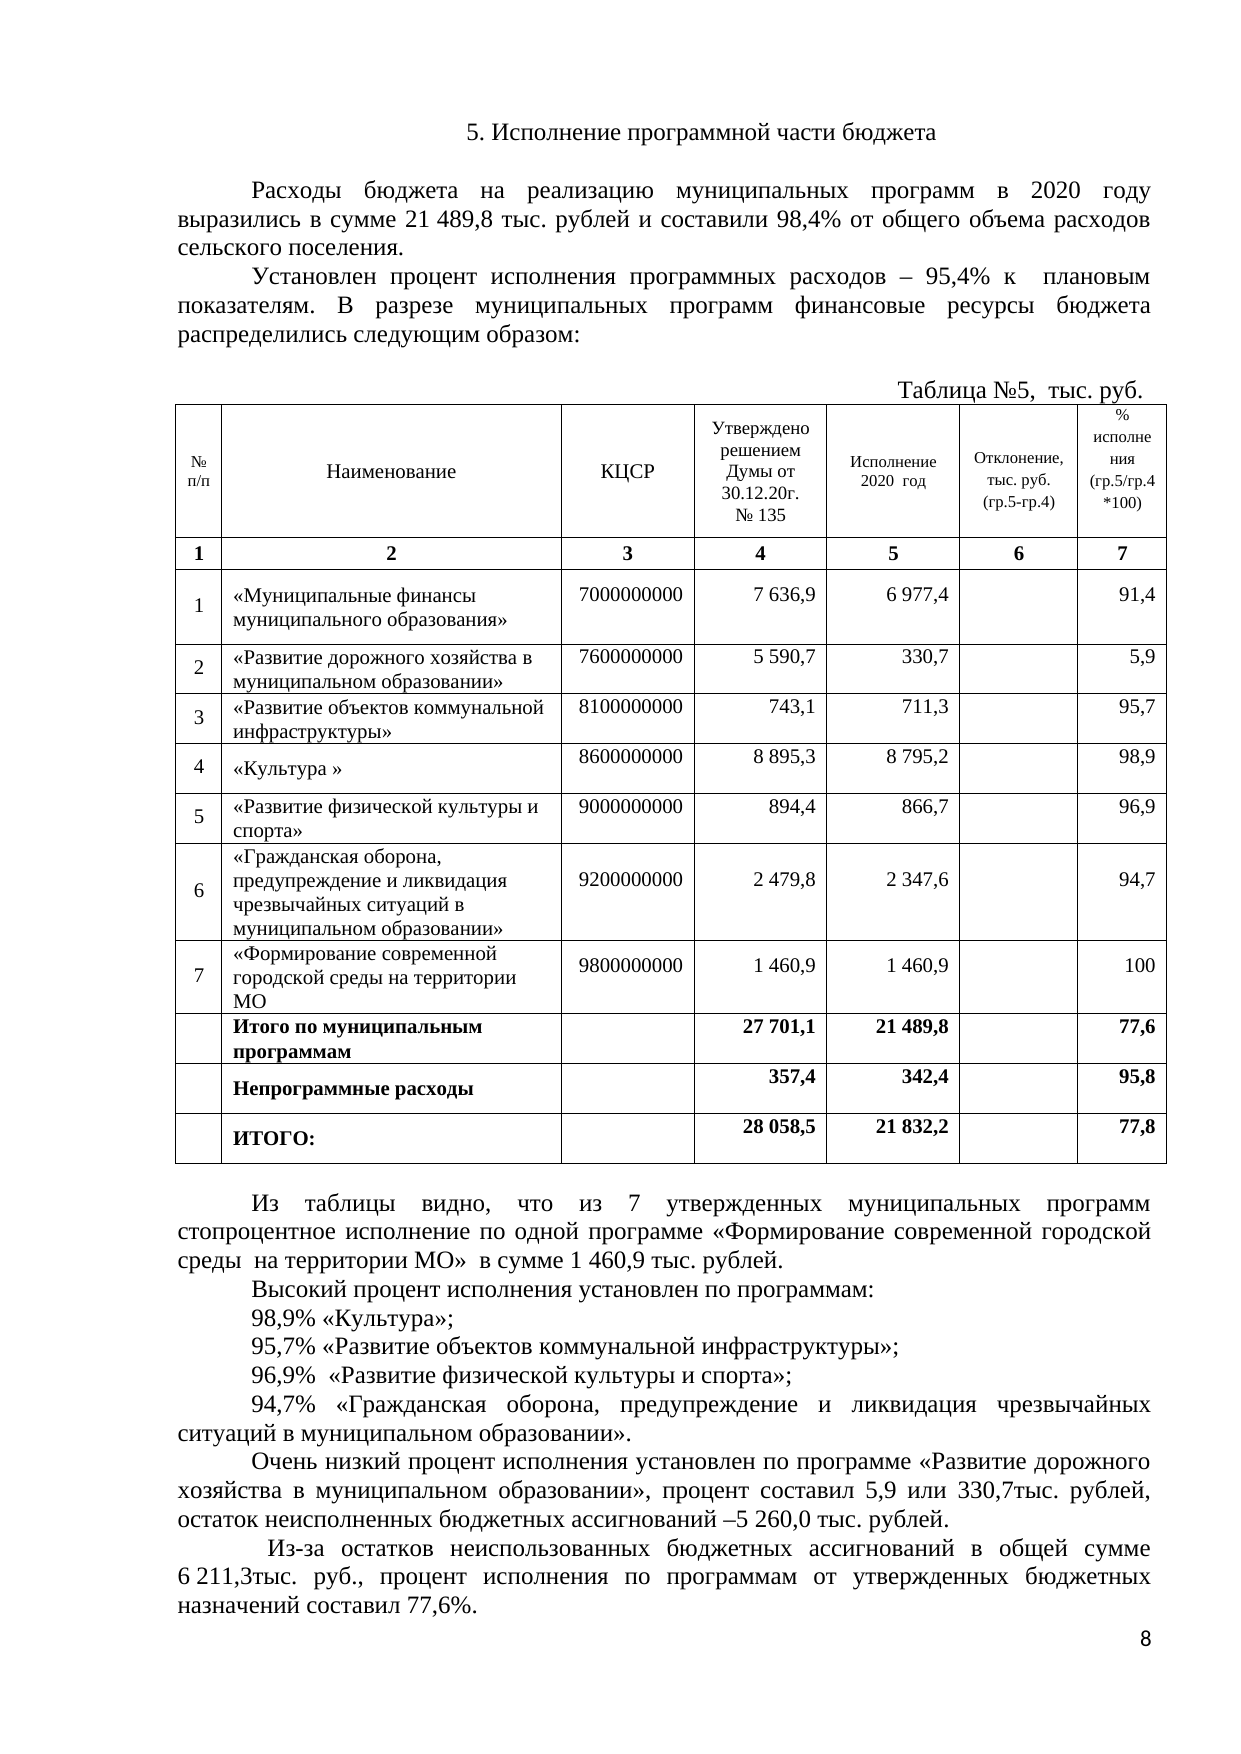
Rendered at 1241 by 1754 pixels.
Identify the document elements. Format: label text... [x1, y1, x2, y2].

table_cell 3 [176, 694, 221, 743]
table_cell 21 489,8 [827, 1014, 959, 1063]
table_cell «Развитие физической культуры и спорта» [222, 794, 561, 843]
table_cell [176, 1014, 221, 1063]
text Высокий процент исполнения установлен по программам: [177, 1274, 1152, 1303]
table_cell 2 347,6 [827, 844, 959, 940]
table_cell 866,7 [827, 794, 959, 843]
table_cell 330,7 [827, 645, 959, 693]
table_cell 8600000000 [562, 744, 694, 793]
table_cell 2 [222, 538, 561, 569]
text Из-за остатков неиспользованных бюджетных ассигнований в общей сумме 6 211,3тыс. руб., процент исполнения по программам от утвержденных бюджетных назначений составил 77,6%. [177, 1533, 1152, 1619]
text Расходы бюджета на реализацию муниципальных программ в 2020 году выразились в сумме 21 489,8 тыс. рублей и составили 98,4% от общего объема расходов сельского поселения. [177, 175, 1152, 261]
table_cell [176, 1114, 221, 1162]
table_cell 711,3 [827, 694, 959, 743]
table_cell [176, 1064, 221, 1113]
table_cell 5 590,7 [695, 645, 826, 693]
table_cell Итого по муниципальным программам [222, 1014, 561, 1063]
table_cell 95,8 [1078, 1064, 1166, 1113]
table_cell [960, 1114, 1077, 1162]
table_cell 5 [827, 538, 959, 569]
table_cell 4 [176, 744, 221, 793]
text Из таблицы видно, что из 7 утвержденных муниципальных программ стопроцентное исполнение по одной программе «Формирование современной городской среды на территории МО» в сумме 1 460,9 тыс. рублей. [177, 1188, 1152, 1274]
table_cell 1 460,9 [695, 941, 826, 1013]
table_cell 6 977,4 [827, 570, 959, 643]
table_header Наименование [222, 405, 561, 537]
table_cell 98,9 [1078, 744, 1166, 793]
table_cell 96,9 [1078, 794, 1166, 843]
text Таблица №5, тыс. руб. [841, 375, 1152, 404]
table_cell 77,6 [1078, 1014, 1166, 1063]
table_cell 7600000000 [562, 645, 694, 693]
table_cell 9000000000 [562, 794, 694, 843]
table_cell [562, 1114, 694, 1162]
table_cell 7 636,9 [695, 570, 826, 643]
table_cell 357,4 [695, 1064, 826, 1113]
text 96,9% «Развитие физической культуры и спорта»; [177, 1360, 1152, 1389]
table_cell 743,1 [695, 694, 826, 743]
table_header № п/п [176, 405, 221, 537]
table_cell [960, 645, 1077, 693]
table_cell [562, 1014, 694, 1063]
table_cell [960, 941, 1077, 1013]
table_header Отклонение, тыс. руб. (гр.5-гр.4) [960, 405, 1077, 537]
text 5. Исполнение программной части бюджета [177, 117, 1152, 146]
table_cell 5 [176, 794, 221, 843]
table_cell 4 [695, 538, 826, 569]
table_cell 1 [176, 538, 221, 569]
table_cell 5,9 [1078, 645, 1166, 693]
table_cell 342,4 [827, 1064, 959, 1113]
text Установлен процент исполнения программных расходов – 95,4% к плановым показателям. В разрезе муниципальных программ финансовые ресурсы бюджета распределились следующим образом: [177, 261, 1152, 347]
table_cell Непрограммные расходы [222, 1064, 561, 1113]
table_cell 2 [176, 645, 221, 693]
table_cell 100 [1078, 941, 1166, 1013]
table_cell [960, 1064, 1077, 1113]
table_cell 2 479,8 [695, 844, 826, 940]
table_cell [960, 1014, 1077, 1063]
table_cell 91,4 [1078, 570, 1166, 643]
table_cell 8 795,2 [827, 744, 959, 793]
table_header % исполнения (гр.5/гр.4*100) [1078, 405, 1166, 537]
table_cell [562, 1064, 694, 1113]
table_cell [960, 794, 1077, 843]
table_cell 1 [176, 570, 221, 643]
table_cell 95,7 [1078, 694, 1166, 743]
table_cell ИТОГО: [222, 1114, 561, 1162]
table_cell 27 701,1 [695, 1014, 826, 1063]
table_cell 9200000000 [562, 844, 694, 940]
table_cell «Гражданская оборона, предупреждение и ликвидация чрезвычайных ситуаций в муниципальном образовании» [222, 844, 561, 940]
table_cell 6 [960, 538, 1077, 569]
text 98,9% «Культура»; [177, 1303, 1152, 1331]
table_cell 8100000000 [562, 694, 694, 743]
table_cell [960, 744, 1077, 793]
table_cell 94,7 [1078, 844, 1166, 940]
table_cell «Развитие дорожного хозяйства в муниципальном образовании» [222, 645, 561, 693]
table_cell 894,4 [695, 794, 826, 843]
table_header Исполнение 2020 год [827, 405, 959, 537]
table_cell «Муниципальные финансы муниципального образования» [222, 570, 561, 643]
table_cell «Культура » [222, 744, 561, 793]
table_header Утверждено решением Думы от 30.12.20г. № 135 [695, 405, 826, 537]
table_cell [960, 844, 1077, 940]
table_cell «Развитие объектов коммунальной инфраструктуры» [222, 694, 561, 743]
table_cell 7 [176, 941, 221, 1013]
text 94,7% «Гражданская оборона, предупреждение и ликвидация чрезвычайных ситуаций в муниципальном образовании». [177, 1389, 1152, 1446]
text 95,7% «Развитие объектов коммунальной инфраструктуры»; [177, 1331, 1152, 1360]
table_cell «Формирование современной городской среды на территории МО [222, 941, 561, 1013]
table_cell 7 [1078, 538, 1166, 569]
table_cell 28 058,5 [695, 1114, 826, 1162]
table_header КЦСР [562, 405, 694, 537]
table_cell [960, 694, 1077, 743]
table_cell 3 [562, 538, 694, 569]
table_cell 77,8 [1078, 1114, 1166, 1162]
table_cell 1 460,9 [827, 941, 959, 1013]
table_cell 21 832,2 [827, 1114, 959, 1162]
table_cell 8 895,3 [695, 744, 826, 793]
table_cell [960, 570, 1077, 643]
table_cell 7000000000 [562, 570, 694, 643]
text Очень низкий процент исполнения установлен по программе «Развитие дорожного хозяйства в муниципальном образовании», процент составил 5,9 или 330,7тыс. рублей, остаток неисполненных бюджетных ассигнований –5 260,0 тыс. рублей. [177, 1446, 1152, 1533]
table_cell 9800000000 [562, 941, 694, 1013]
table_cell 6 [176, 844, 221, 940]
